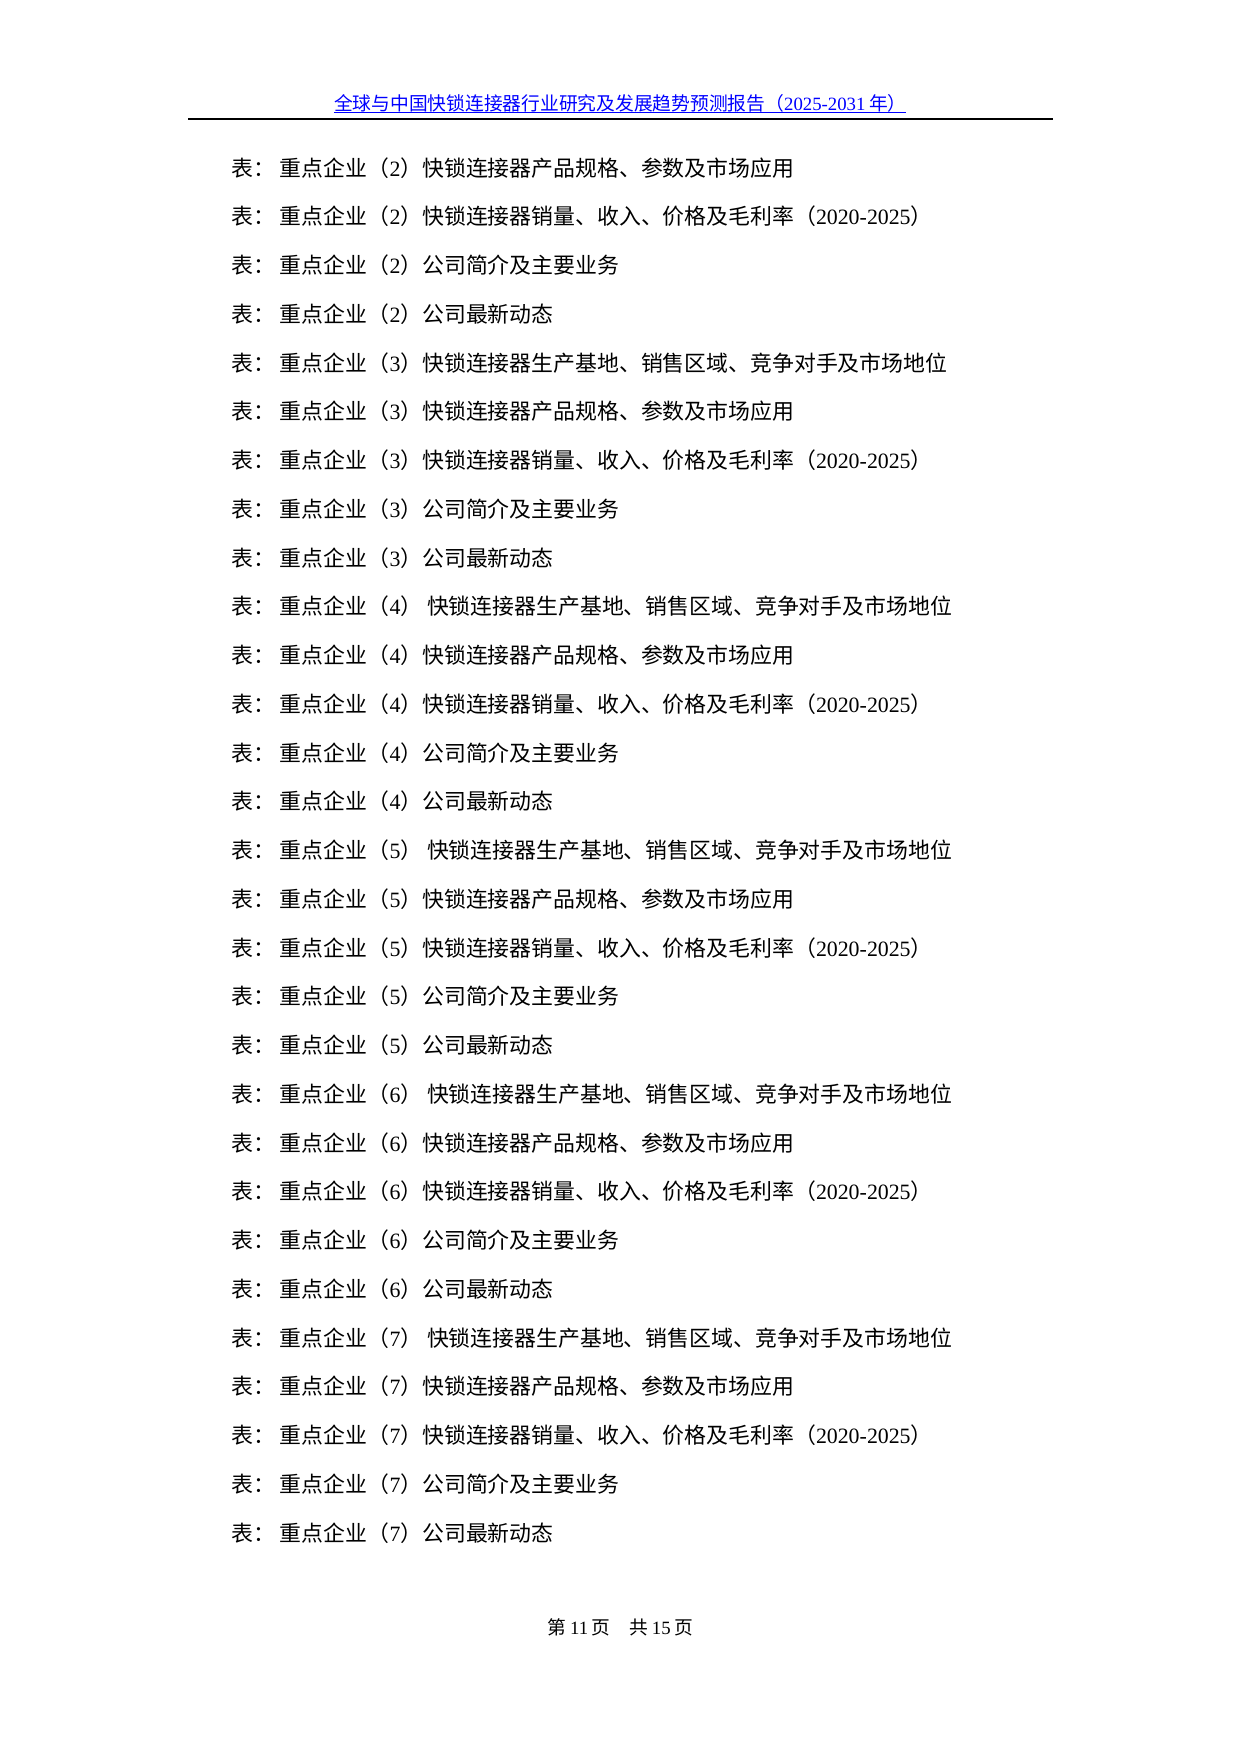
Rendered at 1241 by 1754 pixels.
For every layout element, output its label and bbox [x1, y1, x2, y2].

text [187, 150, 1053, 1548]
